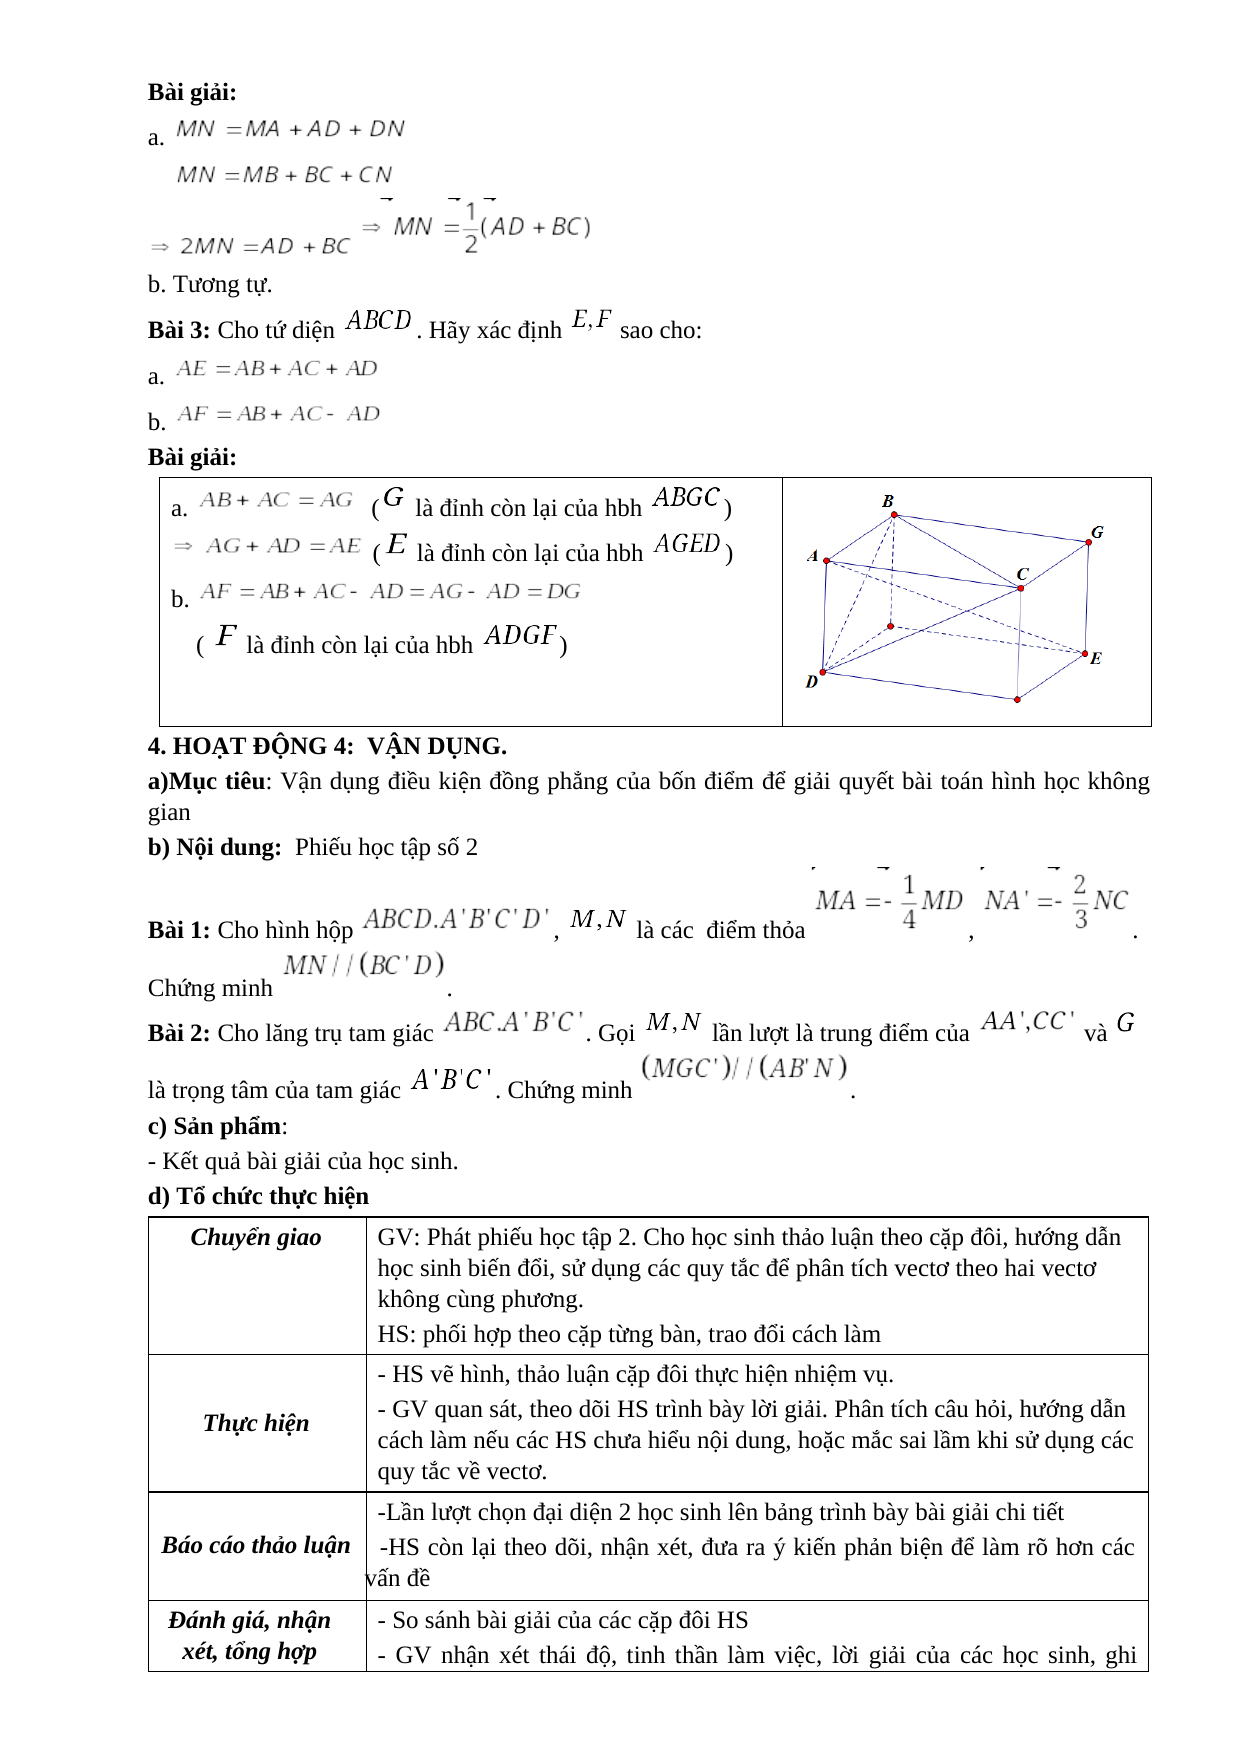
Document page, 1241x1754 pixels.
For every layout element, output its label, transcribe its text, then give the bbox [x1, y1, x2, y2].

text Bài giải: [148, 442, 1152, 471]
text Bài giải: [148, 77, 1152, 106]
text c) Sản phẩm: [148, 1111, 1152, 1139]
text b. [148, 396, 1152, 435]
table_header GV: Phát phiếu học tập 2. Cho học sinh thảo luận theo cặp đôi, hướng dẫn học sinh biến đổi, sử dụng các quy tắc để phân tích vectơ theo hai vectơ không cùng phương. HS: phối hợp theo cặp từng bàn, trao đổi cách làm [367, 1218, 1148, 1354]
text a. [148, 112, 1152, 151]
text 4. HOẠT ĐỘNG 4: VẬN DỤNG. [148, 731, 1152, 759]
text Bài 2: Cho lăng trụ tam giác . Gọi lần lượt là trung điểm của và là trọng tâm của tam giác . Chứng minh . [148, 1008, 1152, 1104]
table_header [783, 478, 1151, 726]
table_cell - HS vẽ hình, thảo luận cặp đôi thực hiện nhiệm vụ. - GV quan sát, theo dõi HS trình bày lời giải. Phân tích câu hỏi, hướng dẫn cách làm nếu các HS chưa hiểu nội dung, hoặc mắc sai lầm khi sử dụng các quy tắc về vectơ. [367, 1355, 1148, 1491]
text b. Tương tự. [148, 269, 1152, 298]
table_cell Báo cáo thảo luận [149, 1493, 366, 1600]
text - Kết quả bài giải của học sinh. [148, 1146, 1152, 1175]
table_header Chuyển giao [149, 1218, 366, 1354]
text a)Mục tiêu: Vận dụng điều kiện đồng phẳng của bốn điểm để giải quyết bài toán hình học không gian [148, 766, 1152, 826]
picture [794, 482, 1113, 716]
text a. [148, 350, 1152, 390]
table_cell -Lần lượt chọn đại diện 2 học sinh lên bảng trình bày bài giải chi tiết -HS còn lại theo dõi, nhận xét, đưa ra ý kiến phản biện để làm rõ hơn các vấn đề [367, 1493, 1148, 1600]
table_cell Thực hiện [149, 1355, 366, 1491]
text Bài 3: Cho tứ diện . Hãy xác định sao cho: [148, 305, 1152, 344]
table_header a. ( là đỉnh còn lại của hbh ) ( là đỉnh còn lại của hbh ) b. ( là đỉnh còn lại của hbh ) [160, 478, 782, 726]
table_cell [149, 1601, 366, 1671]
text d) Tổ chức thực hiện [148, 1181, 1152, 1210]
text b) Nội dung: Phiếu học tập số 2 [148, 832, 1152, 861]
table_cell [367, 1601, 1148, 1671]
text Bài 1: Cho hình hộp , là các điểm thỏa , . Chứng minh . [148, 867, 1152, 1001]
